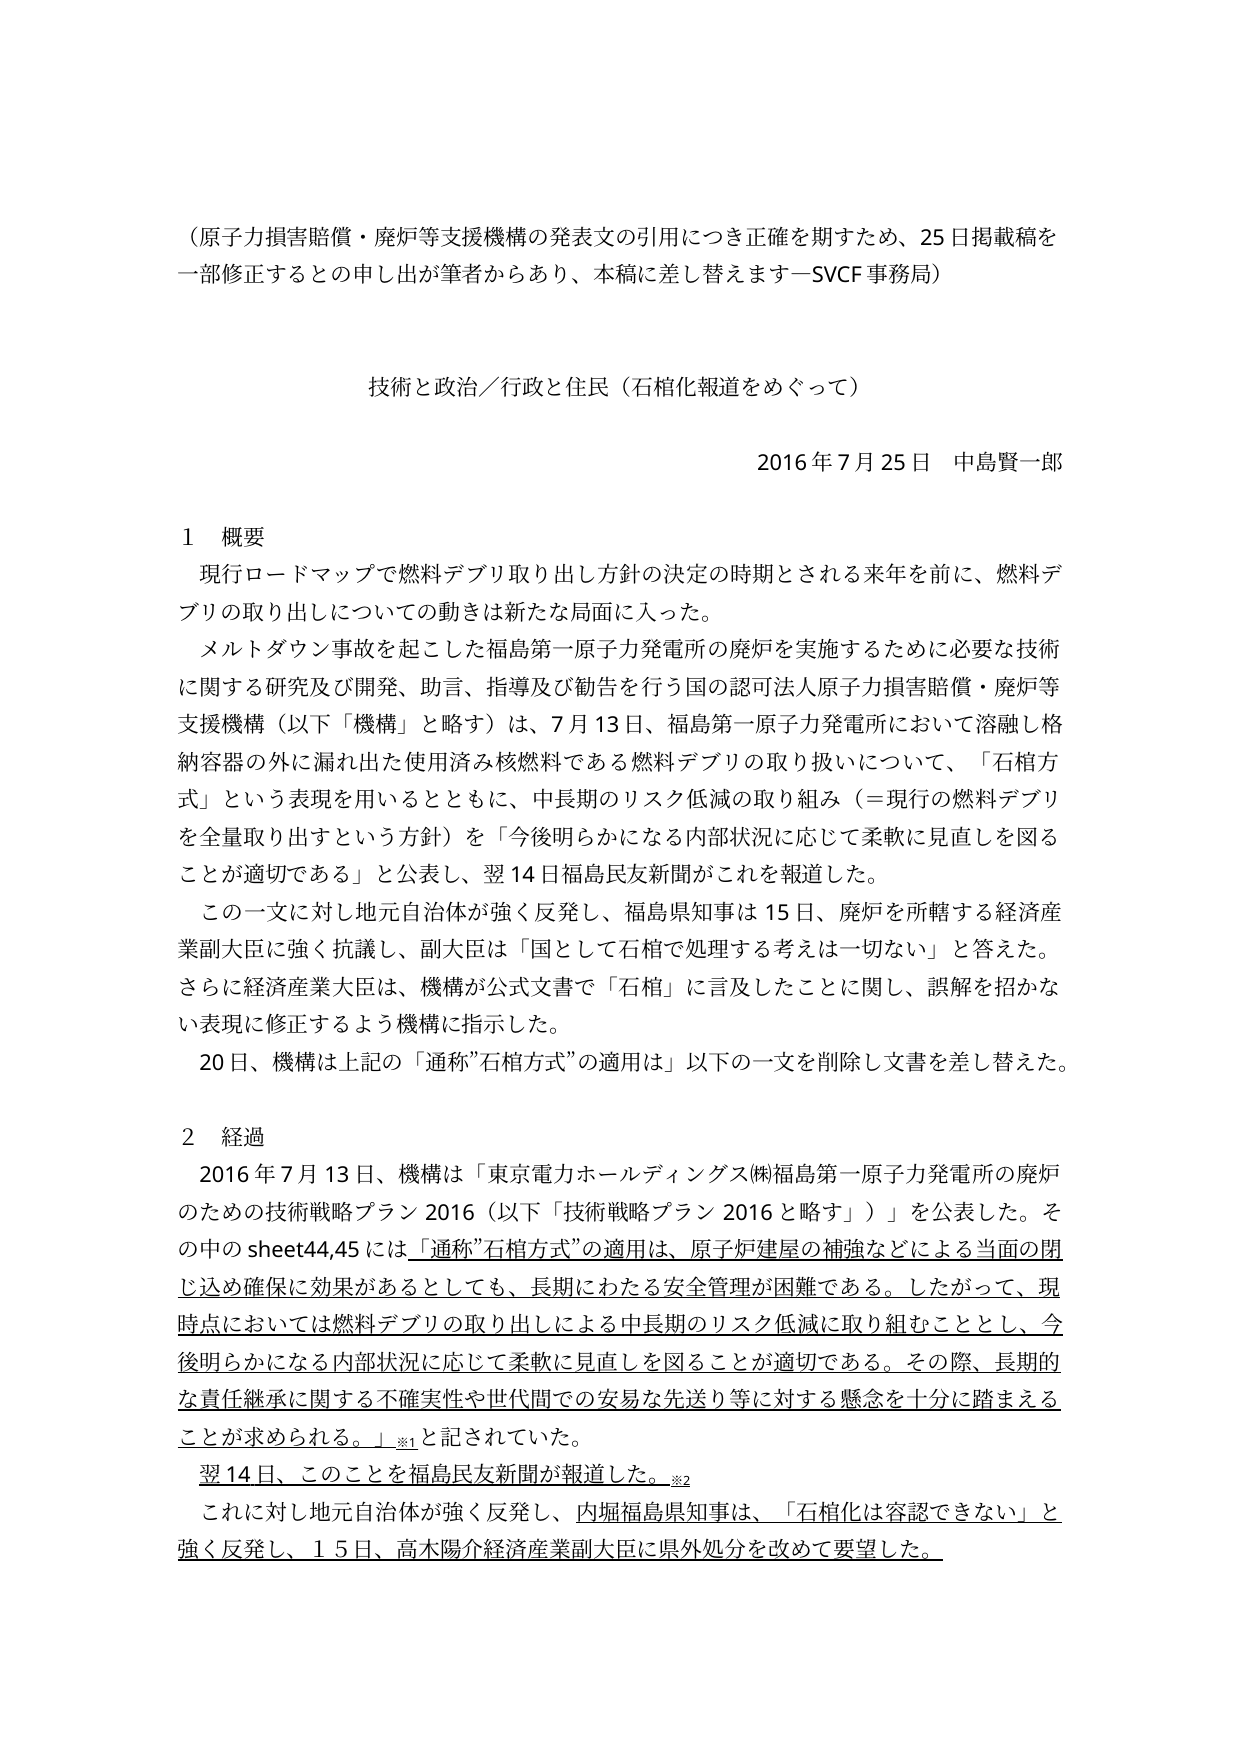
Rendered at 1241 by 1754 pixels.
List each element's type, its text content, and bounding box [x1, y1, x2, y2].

text この一文に対し地元自治体が強く反発し、福島県知事は15日、廃炉を所轄する経済産業副大臣に強く抗議し、副大臣は「国として石棺で処理する考えは一切ない」と答えた。さらに経済産業大臣は、機構が公式文書で「石棺」に言及したことに関し、誤解を招かない表現に修正するよう機構に指示した。 [177, 892, 1063, 1042]
text 2016年7月25日 中島賢一郎 [177, 442, 1063, 479]
text 現行ロードマップで燃料デブリ取り出し方針の決定の時期とされる来年を前に、燃料デブリの取り出しについての動きは新たな局面に入った。 [177, 554, 1063, 629]
text 技術と政治／行政と住民（石棺化報道をめぐって） [177, 367, 1063, 404]
text ２ 経過 [177, 1117, 1063, 1154]
text メルトダウン事故を起こした福島第一原子力発電所の廃炉を実施するために必要な技術に関する研究及び開発、助言、指導及び勧告を行う国の認可法人原子力損害賠償・廃炉等支援機構（以下「機構」と略す）は、7月13日、福島第一原子力発電所において溶融し格納容器の外に漏れ出た使用済み核燃料である燃料デブリの取り扱いについて、「石棺方式」という表現を用いるとともに、中長期のリスク低減の取り組み（＝現行の燃料デブリを全量取り出すという方針）を「今後明らかになる内部状況に応じて柔軟に見直しを図ることが適切である」と公表し、翌14日福島民友新聞がこれを報道した。 [177, 629, 1063, 892]
text （原子力損害賠償・廃炉等支援機構の発表文の引用につき正確を期すため、25日掲載稿を一部修正するとの申し出が筆者からあり、本稿に差し替えます―SVCF事務局） [177, 217, 1063, 292]
text １ 概要 [177, 517, 1063, 554]
text 翌14日、このことを福島民友新聞が報道した。※2 [177, 1454, 1063, 1492]
text 20日、機構は上記の「通称”石棺方式”の適用は」以下の一文を削除し文書を差し替えた。 [177, 1042, 1063, 1079]
text 2016年7月13日、機構は「東京電力ホールディングス㈱福島第一原子力発電所の廃炉のための技術戦略プラン 2016（以下「技術戦略プラン 2016と略す」）」を公表した。その中のsheet44,45には「通称”石棺方式”の適用は、原子炉建屋の補強などによる当面の閉じ込め確保に効果があるとしても、長期にわたる安全管理が困難である。したがって、現時点においては燃料デブリの取り出しによる中長期のリスク低減に取り組むこととし、今後明らかになる内部状況に応じて柔軟に見直しを図ることが適切である。その際、長期的な責任継承に関する不確実性や世代間での安易な先送り等に対する懸念を十分に踏まえることが求められる。」※1と記されていた。 [177, 1154, 1063, 1334]
text これに対し地元自治体が強く反発し、内堀福島県知事は、「石棺化は容認できない」と強く反発し、１５日、高木陽介経済産業副大臣に県外処分を改めて要望した。 [177, 1492, 1063, 1567]
text 2016年7月13日、機構は「東京電力ホールディングス㈱福島第一原子力発電所の廃炉のための技術戦略プラン 2016（以下「技術戦略プラン 2016と略す」）」を公表した。その中のsheet44,45には「通称”石棺方式”の適用は、原子炉建屋の補強などによる当面の閉じ込め確保に効果があるとしても、長期にわたる安全管理が困難である。したがって、現時点においては燃料デブリの取り出しによる中長期のリスク低減に取り組むこととし、今後明らかになる内部状況に応じて柔軟に見直しを図ることが適切である。その際、長期的な責任継承に関する不確実性や世代間での安易な先送り等に対する懸念を十分に踏まえることが求められる。」※1と記されていた。 [177, 1335, 1063, 1454]
